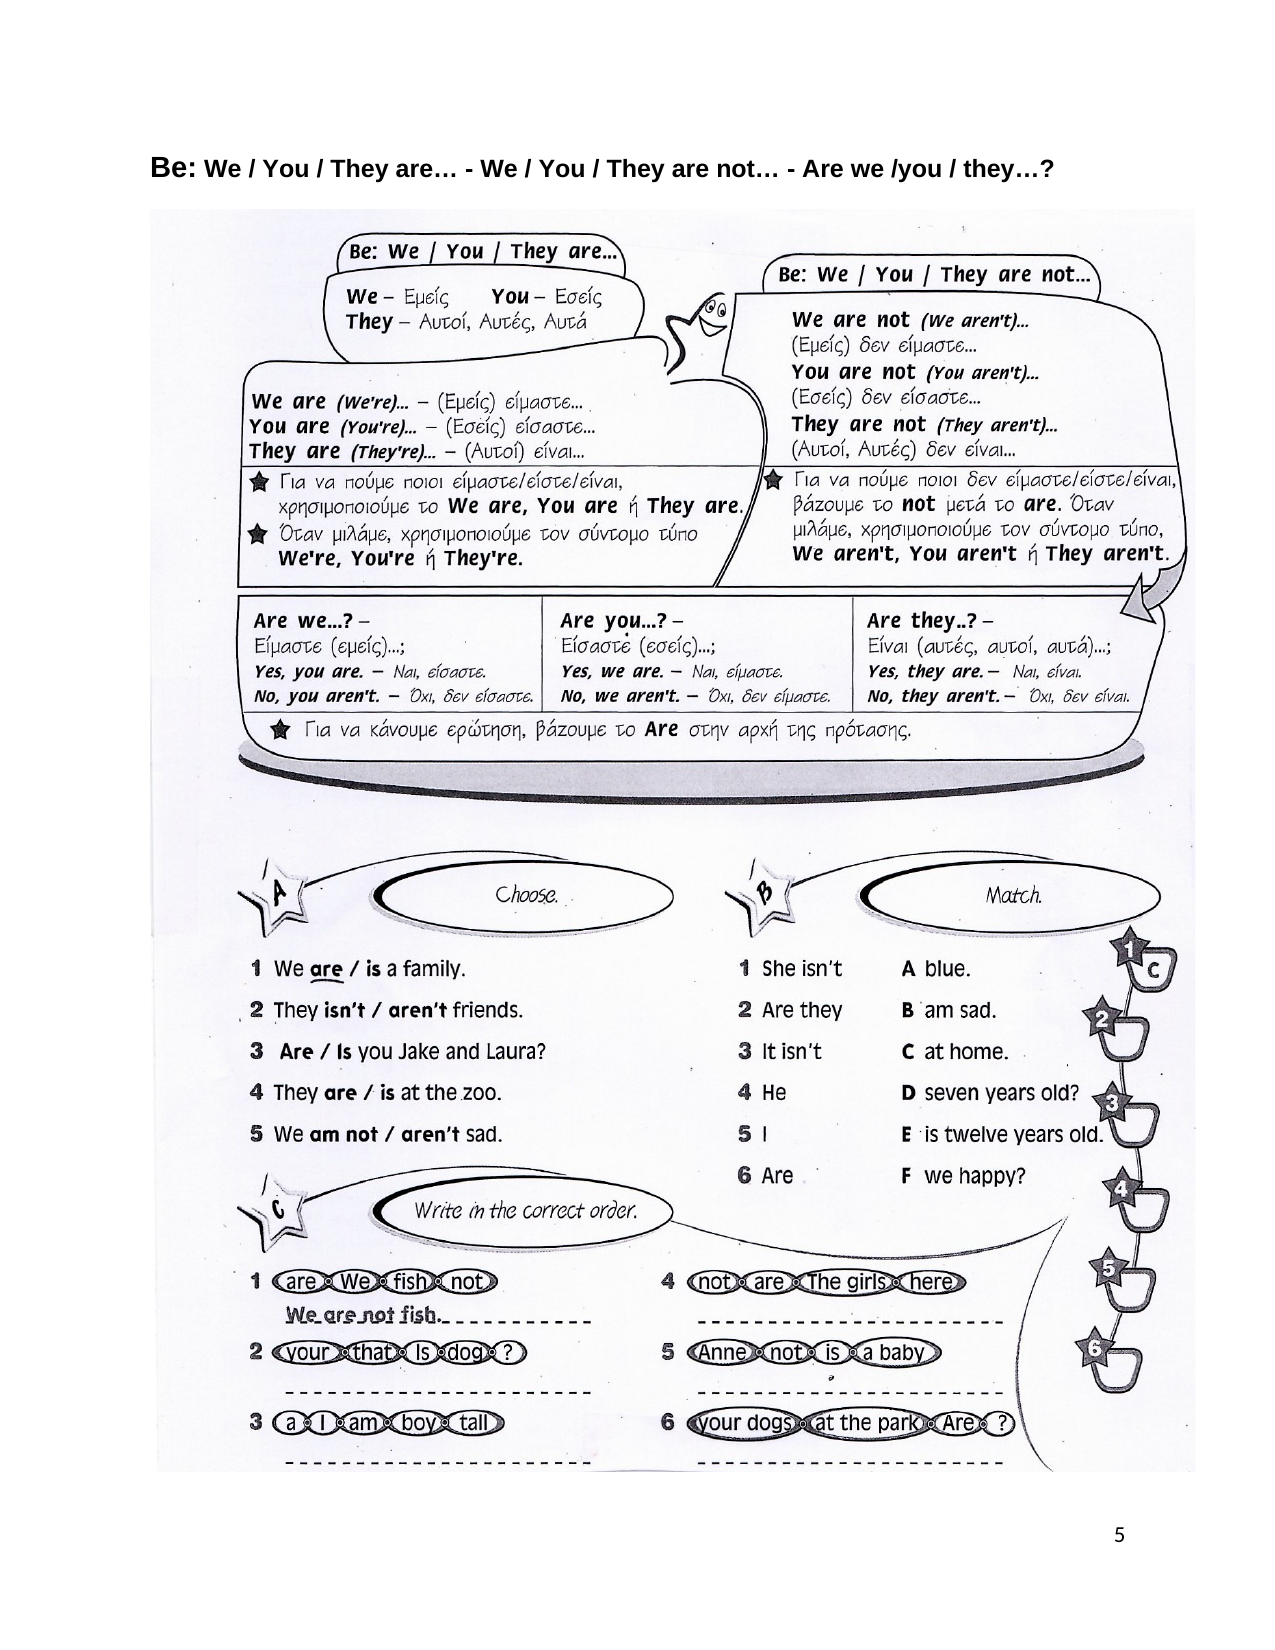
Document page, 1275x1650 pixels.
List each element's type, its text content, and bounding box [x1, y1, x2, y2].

text Be: We / You / They are… - We / You / They are not… - Are we /you / they…? [150, 150, 1125, 183]
picture [150, 209, 1196, 1472]
